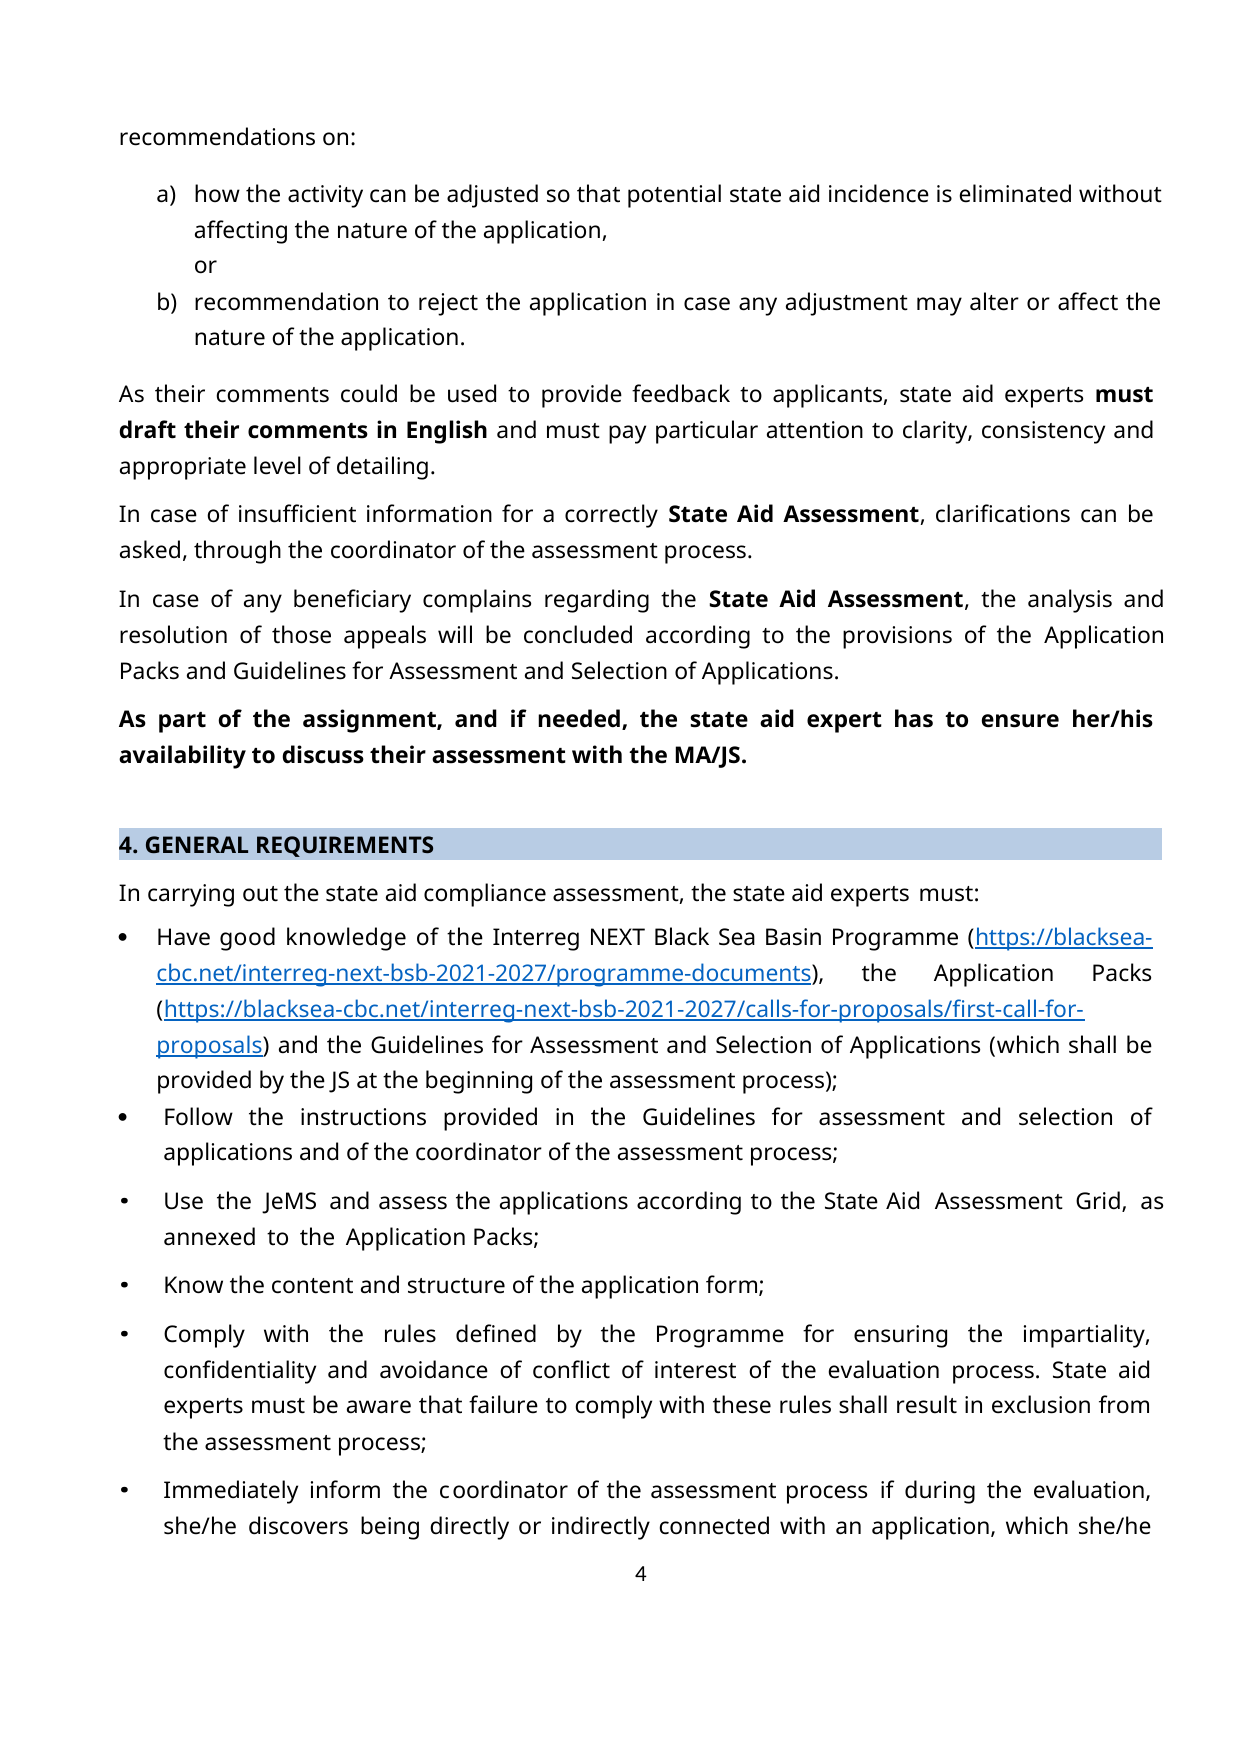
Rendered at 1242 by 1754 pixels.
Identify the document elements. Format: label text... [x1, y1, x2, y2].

text 4. GENERAL REQUIREMENTS [119, 828, 1162, 860]
text • Use the JeMS and assess the applications according to the State Aid Assessment Grid, as annexed to the Application Packs; [119, 1185, 1164, 1252]
text In case of insufficient information for a correctly State Aid Assessment, clarifications can be asked, through the coordinator of the assessment process. [119, 498, 1154, 566]
text • Know the content and structure of the application form; [119, 1269, 1164, 1300]
list or [194, 249, 1162, 281]
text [119, 121, 1162, 152]
text • Comply with the rules defined by the Programme for ensuring the impartiality, confidentiality and avoidance of conflict of interest of the evaluation process. State aid experts must be aware that failure to comply with these rules shall result in exclusion from the assessment process; [119, 1318, 1152, 1457]
list Have good knowledge of the Interreg NEXT Black Sea Basin Programme (https://blacksea-cbc.net/interreg-next-bsb-2021-2027/programme-documents), the Application Packs (https://blacksea-cbc.net/interreg-next-bsb-2021-2027/calls-for-proposals/first-call-for-proposals) and the Guidelines for Assessment and Selection of Applications (which shall be provided by the JS at the beginning of the assessment process); [119, 921, 1152, 1096]
text As their comments could be used to provide feedback to applicants, state aid experts must draft their comments in English and must pay particular attention to clarity, consistency and appropriate level of detailing. [119, 378, 1154, 481]
list recommendation to reject the application in case any adjustment may alter or affect the nature of the application. [156, 285, 1162, 353]
text In carrying out the state aid compliance assessment, the state aid experts must: [119, 877, 1165, 908]
list Follow the instructions provided in the Guidelines for assessment and selection of applications and of the coordinator of the assessment process; [119, 1100, 1152, 1168]
text In case of any beneficiary complains regarding the State Aid Assessment, the analysis and resolution of those appeals will be concluded according to the provisions of the Application Packs and Guidelines for Assessment and Selection of Applications. [119, 583, 1165, 686]
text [119, 1474, 1152, 1541]
list how the activity can be adjusted so that potential state aid incidence is eliminated without affecting the nature of the application, [156, 178, 1162, 245]
text As part of the assignment, and if needed, the state aid expert has to ensure her/his availability to discuss their assessment with the MA/JS. [119, 703, 1154, 770]
